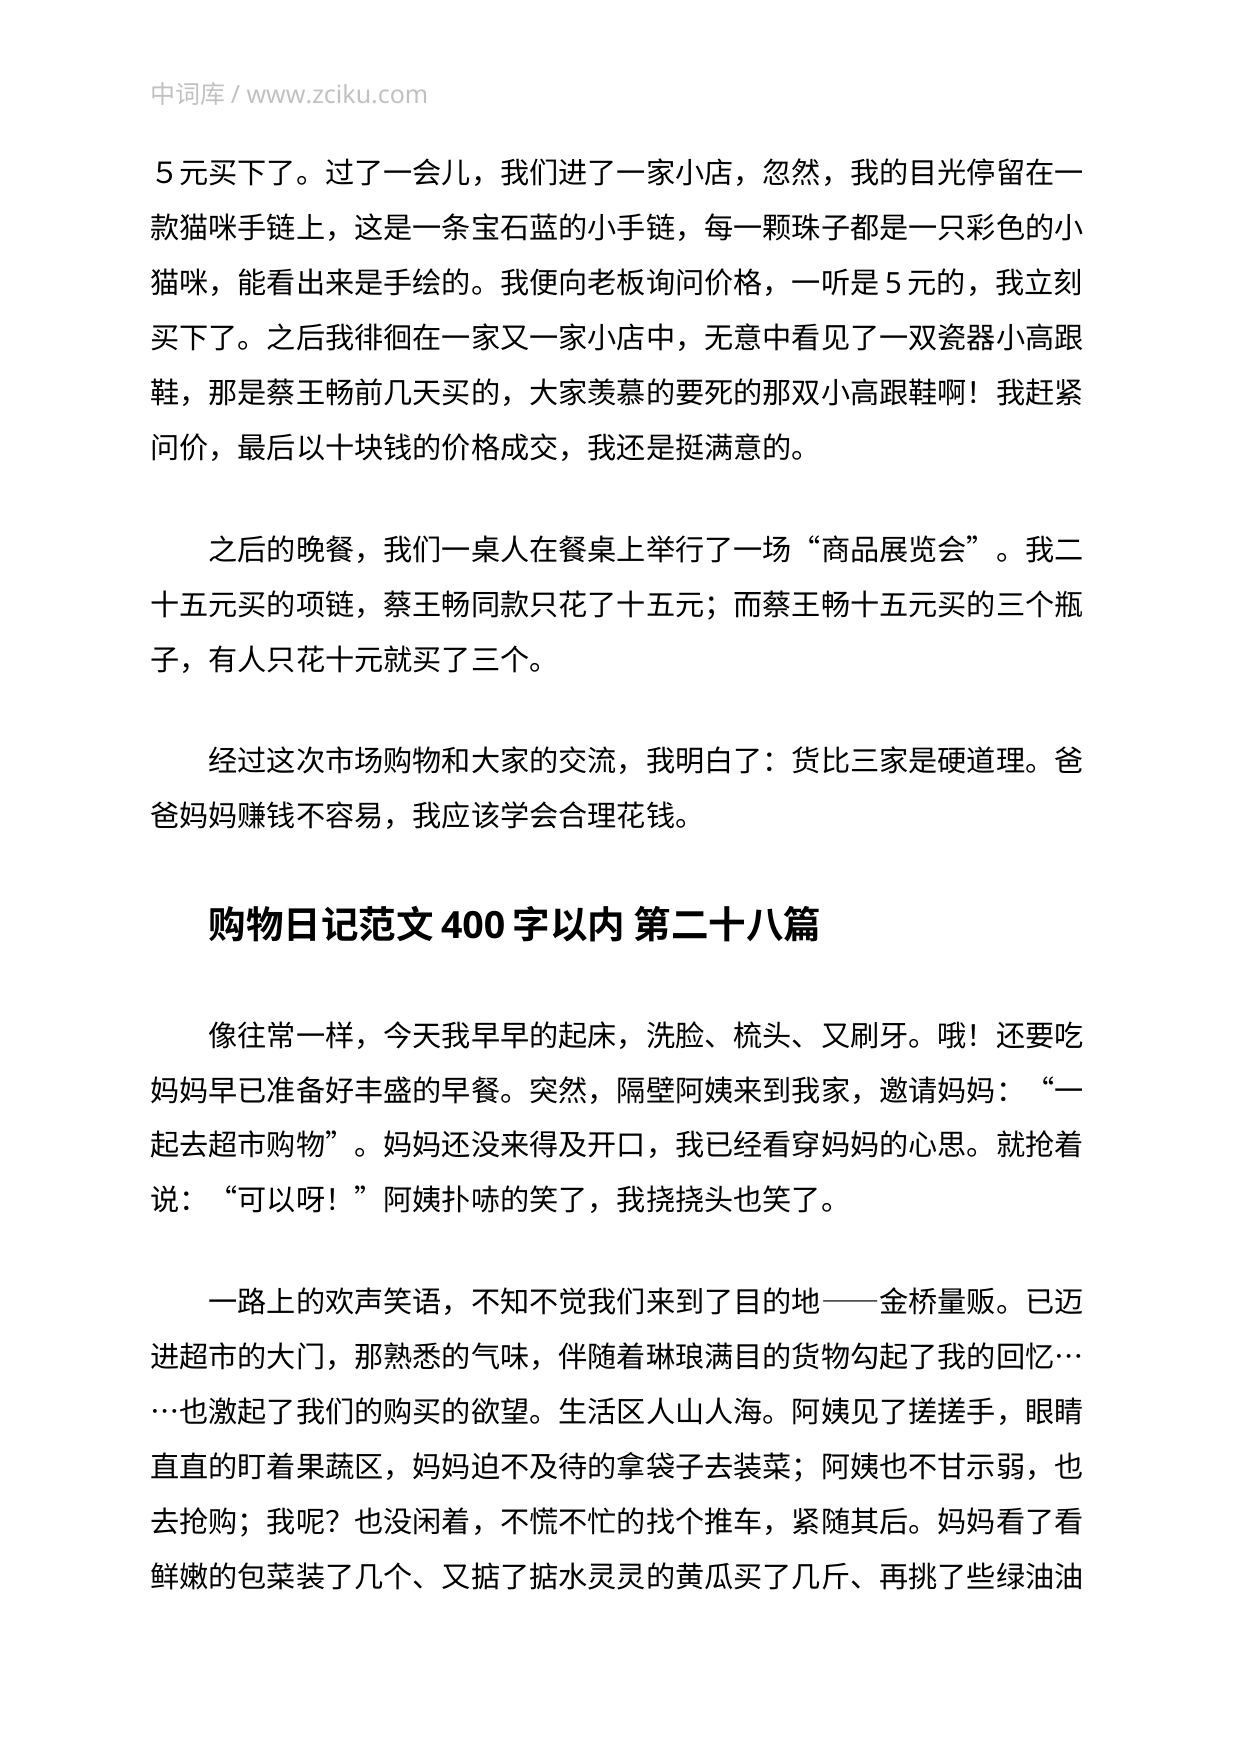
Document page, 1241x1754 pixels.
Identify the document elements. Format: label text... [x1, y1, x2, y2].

text 经过这次市场购物和大家的交流，我明白了：货比三家是硬道理。爸爸妈妈赚钱不容易，我应该学会合理花钱。 [150, 738, 1090, 835]
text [150, 1279, 1090, 1595]
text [150, 150, 1090, 467]
text 像往常一样，今天我早早的起床，洗脸、梳头、又刷牙。哦！还要吃妈妈早已准备好丰盛的早餐。突然，隔壁阿姨来到我家，邀请妈妈：“一起去超市购物”。妈妈还没来得及开口，我已经看穿妈妈的心思。就抢着说：“可以呀！”阿姨扑哧的笑了，我挠挠头也笑了。 [150, 1012, 1090, 1219]
text 购物日记范文400字以内 第二十八篇 [150, 894, 1090, 949]
text 之后的晚餐，我们一桌人在餐桌上举行了一场“商品展览会”。我二十五元买的项链，蔡王畅同款只花了十五元；而蔡王畅十五元买的三个瓶子，有人只花十元就买了三个。 [150, 526, 1090, 678]
